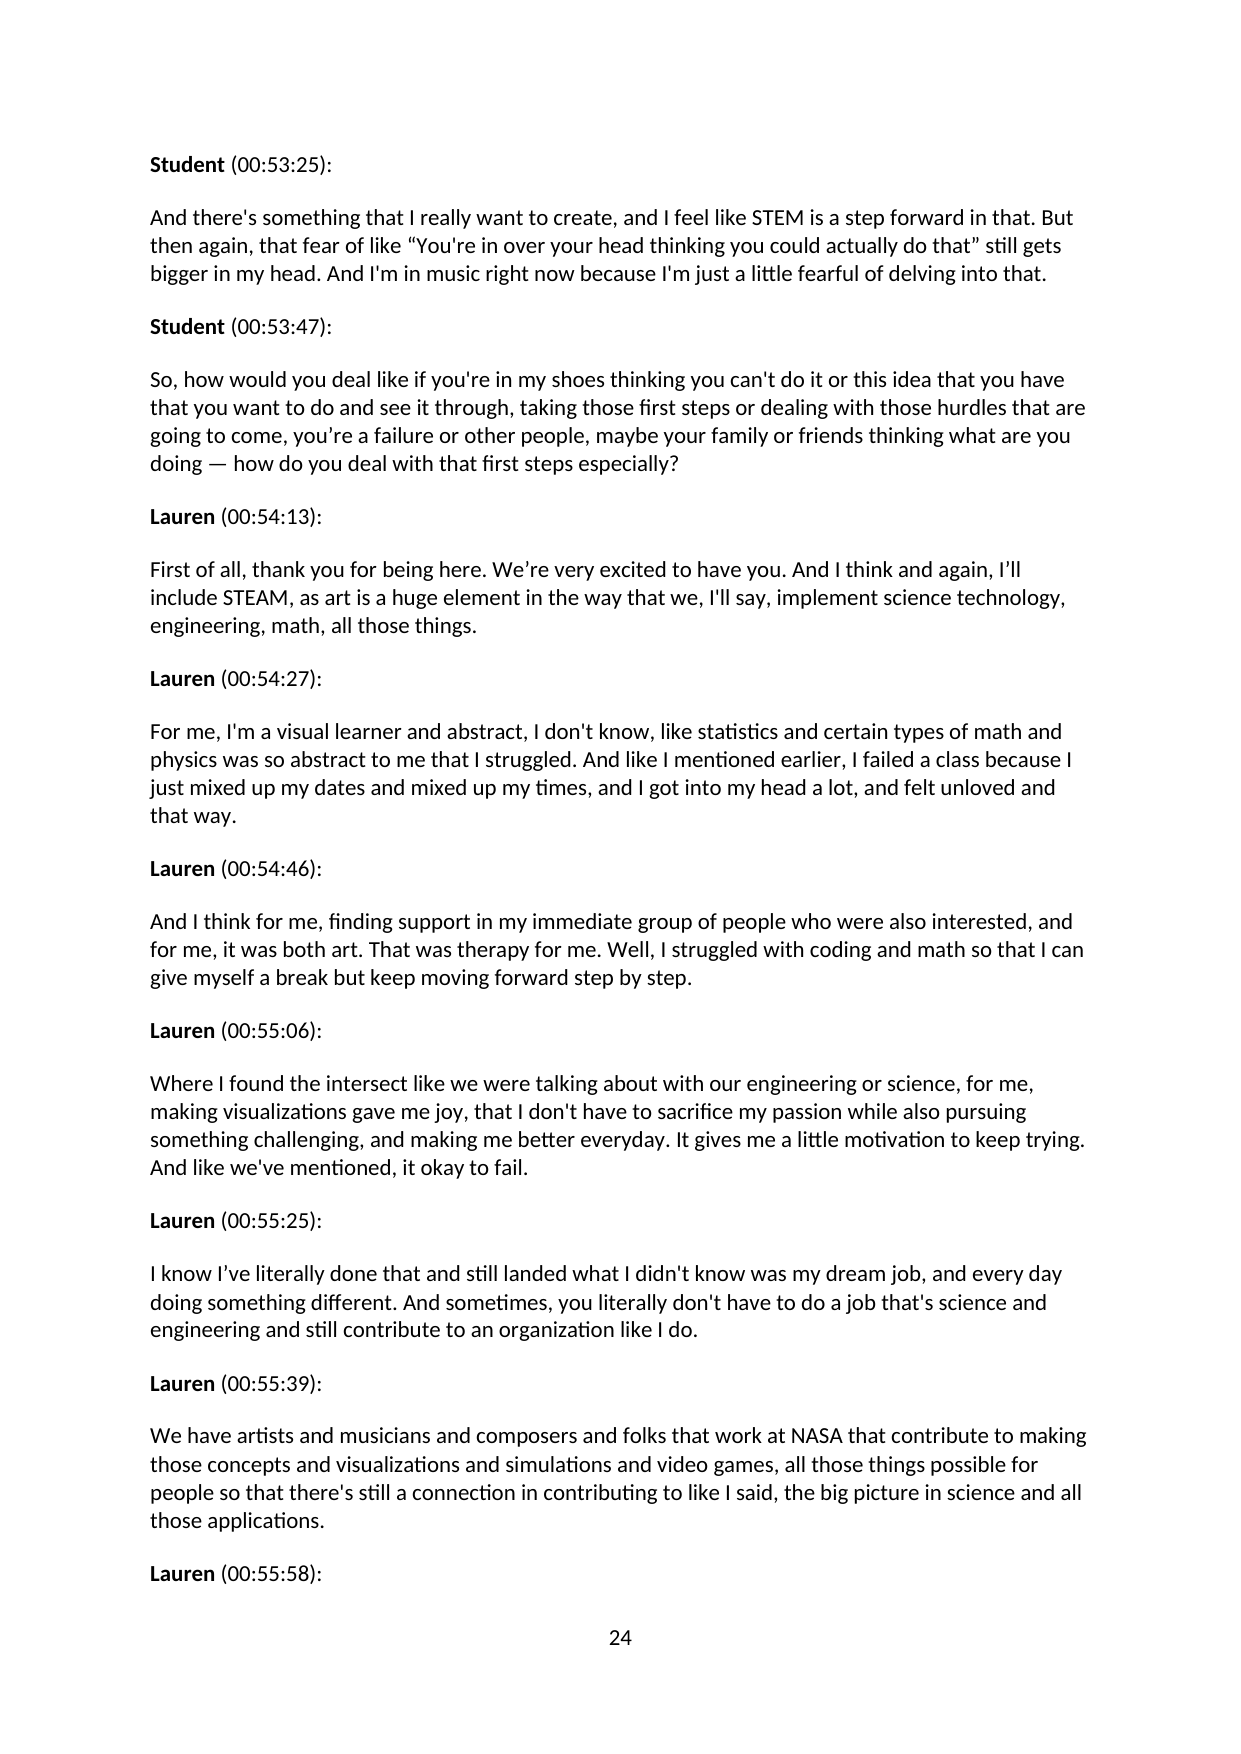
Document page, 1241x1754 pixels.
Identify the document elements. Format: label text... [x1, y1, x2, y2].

text For me, I'm a visual learner and abstract, I don't know, like statistics and certain types of math and physics was so abstract to me that I struggled. And like I mentioned earlier, I failed a class because I just mixed up my dates and mixed up my times, and I got into my head a lot, and felt unloved and that way. [150, 717, 1090, 829]
text Student (00:53:25): [150, 150, 1090, 178]
text Student (00:53:47): [150, 312, 1090, 340]
text First of all, thank you for being here. We’re very excited to have you. And I think and again, I’ll include STEAM, as art is a huge element in the way that we, I'll say, implement science technology, engineering, math, all those things. [150, 555, 1090, 639]
text And there's something that I really want to create, and I feel like STEM is a step forward in that. But then again, that fear of like “You're in over your head thinking you could actually do that” still gets bigger in my head. And I'm in music right now because I'm just a little fearful of delving into that. [150, 203, 1090, 287]
text Lauren (00:55:06): [150, 1016, 1090, 1044]
text We have artists and musicians and composers and folks that work at NASA that contribute to making those concepts and visualizations and simulations and video games, all those things possible for people so that there's still a connection in contributing to like I said, the big picture in science and all those applications. [150, 1422, 1090, 1534]
text I know I’ve literally done that and still landed what I didn't know was my dream job, and every day doing something different. And sometimes, you literally don't have to do a job that's science and engineering and still contribute to an organization like I do. [150, 1259, 1090, 1344]
text Where I found the intersect like we were talking about with our engineering or science, for me, making visualizations gave me joy, that I don't have to sacrifice my passion while also pursuing something challenging, and making me better everyday. It gives me a little motivation to keep trying. And like we've mentioned, it okay to fail. [150, 1069, 1090, 1182]
text Lauren (00:55:58): [150, 1559, 1090, 1587]
text Lauren (00:54:13): [150, 502, 1090, 530]
text Lauren (00:55:39): [150, 1369, 1090, 1397]
text And I think for me, finding support in my immediate group of people who were also interested, and for me, it was both art. That was therapy for me. Well, I struggled with coding and math so that I can give myself a break but keep moving forward step by step. [150, 907, 1090, 991]
text Lauren (00:54:27): [150, 664, 1090, 692]
text Lauren (00:55:25): [150, 1207, 1090, 1234]
text So, how would you deal like if you're in my shoes thinking you can't do it or this idea that you have that you want to do and see it through, taking those first steps or dealing with those hurdles that are going to come, you’re a failure or other people, maybe your family or friends thinking what are you doing — how do you deal with that first steps especially? [150, 365, 1090, 477]
text Lauren (00:54:46): [150, 854, 1090, 882]
